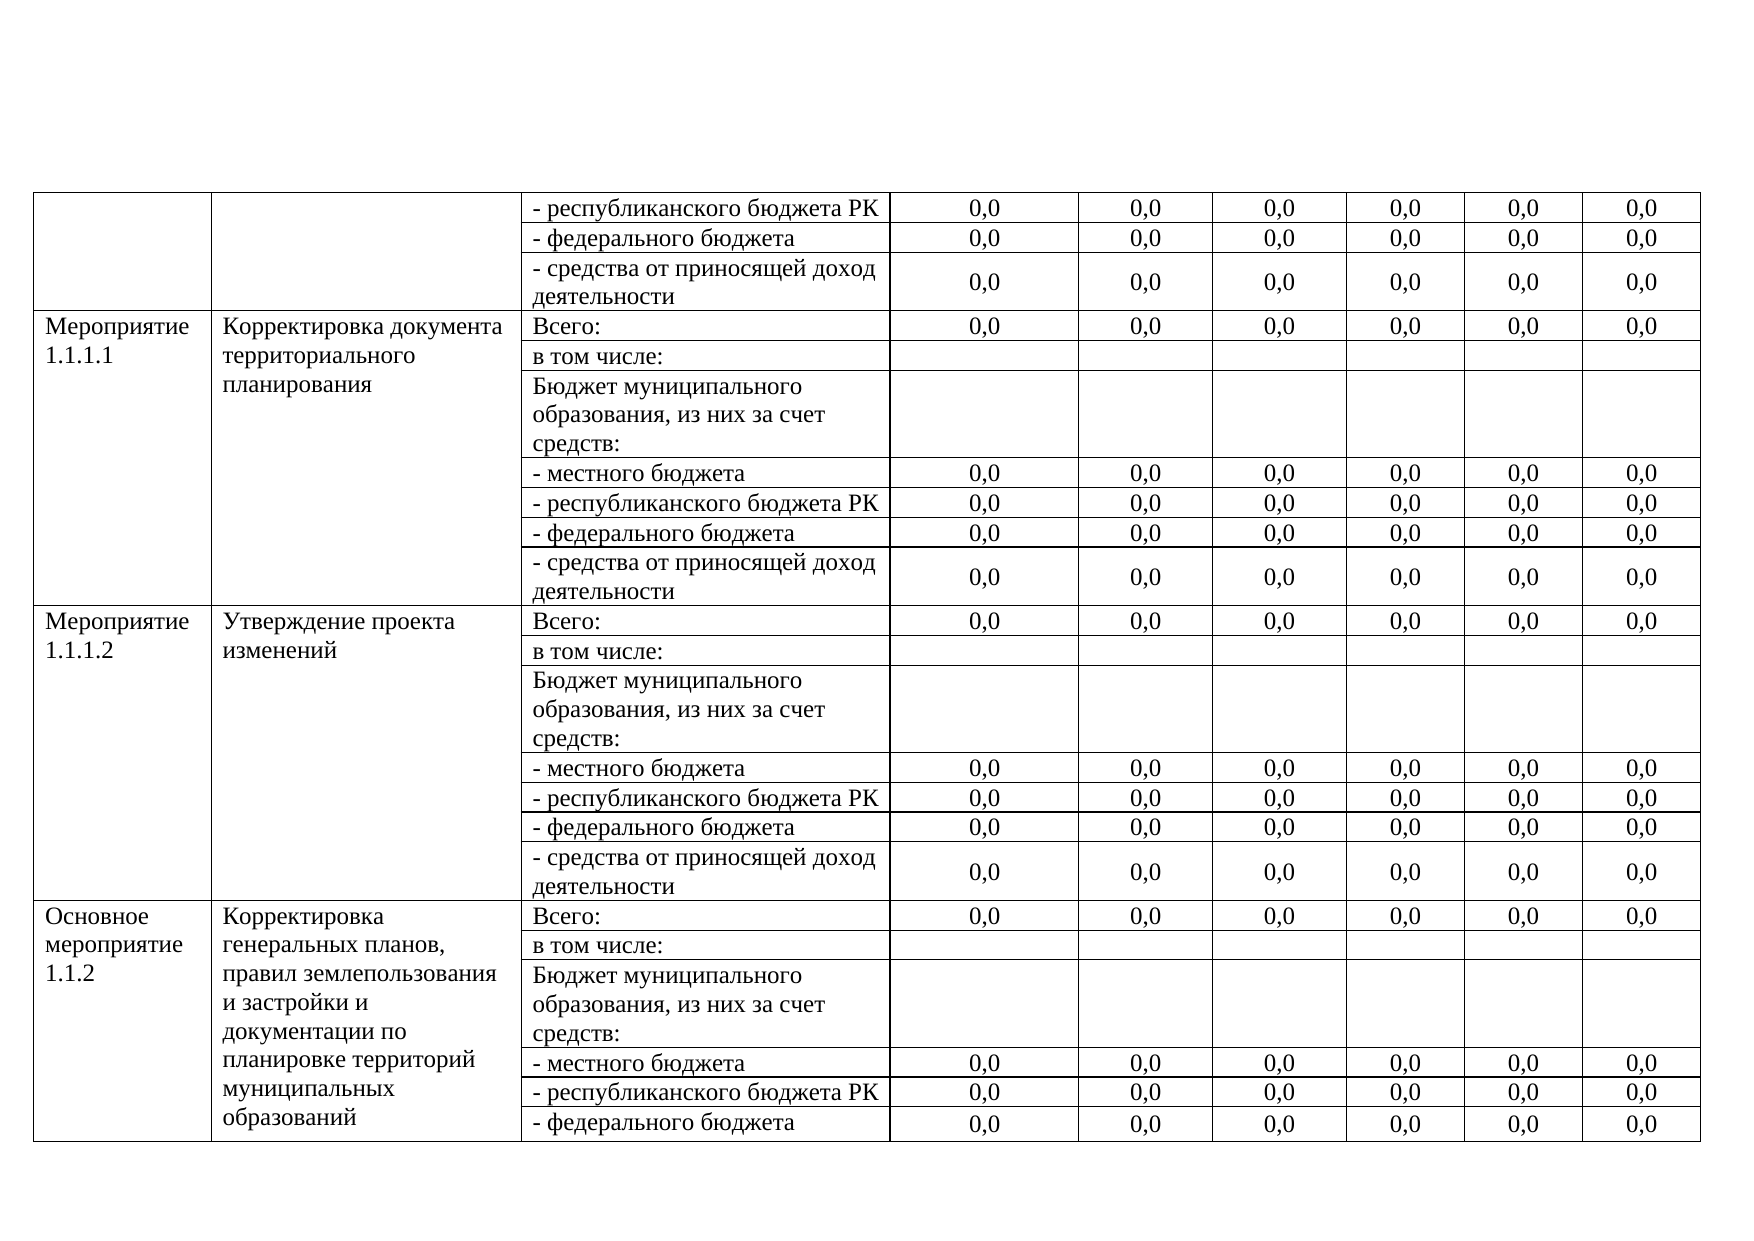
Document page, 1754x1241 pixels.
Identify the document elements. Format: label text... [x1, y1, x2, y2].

table_cell - республиканского бюджета РК [522, 193, 889, 222]
table_cell 0,0 [1079, 458, 1212, 487]
table_cell 0,0 [1347, 311, 1464, 340]
table_cell - федерального бюджета [522, 518, 889, 546]
table_cell [1079, 666, 1212, 752]
table_cell 0,0 [1347, 753, 1464, 782]
table_cell [1347, 960, 1464, 1047]
table_cell 0,0 [1583, 253, 1700, 310]
table_cell 0,0 [1079, 901, 1212, 929]
table_cell 0,0 [1213, 1048, 1346, 1076]
table_cell 0,0 [1347, 842, 1464, 900]
table_cell 0,0 [891, 606, 1078, 635]
table_cell [1465, 931, 1582, 959]
table_cell 0,0 [1213, 1107, 1346, 1141]
table_cell 0,0 [891, 518, 1078, 546]
table_cell Всего: [522, 311, 889, 340]
table_cell [1465, 371, 1582, 457]
table_cell 0,0 [1213, 223, 1346, 252]
table_cell в том числе: [522, 341, 889, 370]
table_cell 0,0 [1213, 548, 1346, 605]
table_cell 0,0 [1213, 518, 1346, 546]
table_cell 0,0 [1347, 606, 1464, 635]
table_cell 0,0 [1347, 548, 1464, 605]
table_cell 0,0 [1465, 223, 1582, 252]
table_cell Мероприятие 1.1.1.1 [34, 311, 211, 605]
table_cell 0,0 [1079, 193, 1212, 222]
table_cell [1465, 666, 1582, 752]
table_cell Бюджет муниципального образования, из них за счет средств: [522, 371, 889, 457]
table_cell 0,0 [891, 193, 1078, 222]
table_cell Мероприятие 1.1.1.2 [34, 606, 211, 900]
table_cell [1079, 931, 1212, 959]
table_cell 0,0 [891, 753, 1078, 782]
table_cell 0,0 [1465, 488, 1582, 517]
table_cell 0,0 [1079, 548, 1212, 605]
table_cell 0,0 [891, 311, 1078, 340]
table_cell [1347, 666, 1464, 752]
table_cell Основное мероприятие 1.1.2 [34, 901, 211, 1141]
table_cell 0,0 [1213, 253, 1346, 310]
table_cell 0,0 [1347, 223, 1464, 252]
table_cell [1347, 341, 1464, 370]
table_cell 0,0 [1465, 458, 1582, 487]
table_cell 0,0 [1079, 1078, 1212, 1106]
table_cell 0,0 [1465, 193, 1582, 222]
table_cell [1347, 371, 1464, 457]
table_cell - средства от приносящей доход деятельности [522, 253, 889, 310]
table_cell - республиканского бюджета РК [522, 1078, 889, 1106]
table_cell 0,0 [1347, 488, 1464, 517]
table_cell 0,0 [891, 1078, 1078, 1106]
table_cell 0,0 [891, 813, 1078, 841]
table_cell [1583, 341, 1700, 370]
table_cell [522, 960, 889, 1047]
table_cell 0,0 [1465, 753, 1582, 782]
table_cell 0,0 [1583, 458, 1700, 487]
table_cell [891, 931, 1078, 959]
table_cell 0,0 [1213, 458, 1346, 487]
table_cell 0,0 [891, 901, 1078, 929]
table_cell 0,0 [1465, 901, 1582, 929]
table_cell - местного бюджета [522, 458, 889, 487]
table_cell 0,0 [891, 1048, 1078, 1076]
table_cell [1079, 960, 1212, 1047]
table_cell Корректировка генеральных планов, правил землепользования и застройки и документации по планировке территорий муниципальных образований [212, 901, 521, 1141]
table_cell 0,0 [1465, 842, 1582, 900]
table_cell 0,0 [1079, 753, 1212, 782]
table_cell 0,0 [1347, 813, 1464, 841]
table_cell - местного бюджета [522, 753, 889, 782]
table_cell 0,0 [1079, 813, 1212, 841]
table_cell 0,0 [1465, 1078, 1582, 1106]
table_cell 0,0 [891, 548, 1078, 605]
table_cell 0,0 [1079, 606, 1212, 635]
table_cell в том числе: [522, 931, 889, 959]
table_cell 0,0 [1583, 1078, 1700, 1106]
table_cell 0,0 [891, 223, 1078, 252]
table_cell 0,0 [1079, 311, 1212, 340]
table_cell [1347, 636, 1464, 664]
table_cell 0,0 [1079, 223, 1212, 252]
table_cell 0,0 [1583, 548, 1700, 605]
table_cell [1465, 960, 1582, 1047]
table_cell в том числе: [522, 636, 889, 664]
table_cell [891, 960, 1078, 1047]
table_cell - федерального бюджета [522, 813, 889, 841]
table_cell - средства от приносящей доход деятельности [522, 548, 889, 605]
table_cell 0,0 [1347, 1107, 1464, 1141]
table_cell 0,0 [1213, 901, 1346, 929]
table_cell 0,0 [1213, 813, 1346, 841]
table_cell [1079, 636, 1212, 664]
table_cell 0,0 [1213, 606, 1346, 635]
table_cell [1465, 636, 1582, 664]
table_cell 0,0 [1079, 253, 1212, 310]
table_cell [1079, 371, 1212, 457]
table_cell 0,0 [1583, 842, 1700, 900]
table_cell [1213, 666, 1346, 752]
table_cell Всего: [522, 901, 889, 929]
table_cell [1213, 636, 1346, 664]
table_cell 0,0 [1583, 753, 1700, 782]
table_cell - республиканского бюджета РК [522, 488, 889, 517]
table_cell [1213, 931, 1346, 959]
table_cell 0,0 [1347, 901, 1464, 929]
table_cell 0,0 [1465, 253, 1582, 310]
table_cell [891, 636, 1078, 664]
table_cell 0,0 [1079, 488, 1212, 517]
table_cell 0,0 [1583, 783, 1700, 811]
table_cell - средства от приносящей доход деятельности [522, 842, 889, 900]
table_cell Корректировка документа территориального планирования [212, 311, 521, 605]
table_cell [891, 341, 1078, 370]
table_cell 0,0 [1465, 783, 1582, 811]
table_cell 0,0 [1079, 842, 1212, 900]
table_cell 0,0 [1465, 518, 1582, 546]
table_cell 0,0 [891, 783, 1078, 811]
table_cell 0,0 [1213, 753, 1346, 782]
table_cell 0,0 [891, 1107, 1078, 1141]
table_cell 0,0 [1079, 783, 1212, 811]
table_cell 0,0 [1079, 1107, 1212, 1141]
table_cell 0,0 [1465, 311, 1582, 340]
table_cell 0,0 [1465, 1048, 1582, 1076]
table_cell Бюджет муниципального образования, из них за счет средств: [522, 666, 889, 752]
table_cell [1465, 341, 1582, 370]
table_cell 0,0 [1213, 311, 1346, 340]
table_cell 0,0 [891, 458, 1078, 487]
table_cell 0,0 [1465, 548, 1582, 605]
table_cell [1583, 636, 1700, 664]
table_cell 0,0 [1213, 193, 1346, 222]
table_cell [1583, 371, 1700, 457]
table_cell - республиканского бюджета РК [522, 783, 889, 811]
table_cell - федерального бюджета [522, 223, 889, 252]
table_cell 0,0 [1079, 518, 1212, 546]
table_cell [1079, 341, 1212, 370]
table_cell 0,0 [1583, 223, 1700, 252]
table_cell [1213, 341, 1346, 370]
table_cell [1213, 371, 1346, 457]
table_cell 0,0 [1347, 1078, 1464, 1106]
table_cell 0,0 [1583, 1107, 1700, 1141]
table_cell 0,0 [1213, 1078, 1346, 1106]
table_cell [891, 666, 1078, 752]
table_cell 0,0 [1583, 518, 1700, 546]
table_cell 0,0 [1583, 193, 1700, 222]
table_cell [1213, 960, 1346, 1047]
table_cell 0,0 [1583, 606, 1700, 635]
table_cell 0,0 [1583, 488, 1700, 517]
table_cell 0,0 [1347, 458, 1464, 487]
table_cell - федерального бюджета [522, 1107, 889, 1141]
table_cell [1347, 931, 1464, 959]
table_cell 0,0 [1583, 813, 1700, 841]
table_cell 0,0 [1213, 842, 1346, 900]
table_cell 0,0 [1213, 783, 1346, 811]
table_cell 0,0 [1347, 518, 1464, 546]
table_cell - местного бюджета [522, 1048, 889, 1076]
table_cell Всего: [522, 606, 889, 635]
table_cell 0,0 [1079, 1048, 1212, 1076]
table_cell 0,0 [1347, 193, 1464, 222]
table_cell 0,0 [1583, 901, 1700, 929]
table_cell [1583, 931, 1700, 959]
table_cell [1583, 666, 1700, 752]
table_cell [1583, 960, 1700, 1047]
table_cell 0,0 [1465, 813, 1582, 841]
table_cell 0,0 [1347, 1048, 1464, 1076]
table_cell 0,0 [1213, 488, 1346, 517]
table_cell 0,0 [1465, 606, 1582, 635]
table_cell Утверждение проекта изменений [212, 606, 521, 900]
table_cell 0,0 [1465, 1107, 1582, 1141]
table_cell 0,0 [891, 842, 1078, 900]
table_cell 0,0 [1347, 253, 1464, 310]
table_cell 0,0 [1347, 783, 1464, 811]
table_cell 0,0 [1583, 311, 1700, 340]
table_cell [891, 371, 1078, 457]
table_cell 0,0 [1583, 1048, 1700, 1076]
table_cell 0,0 [891, 488, 1078, 517]
table_cell 0,0 [891, 253, 1078, 310]
